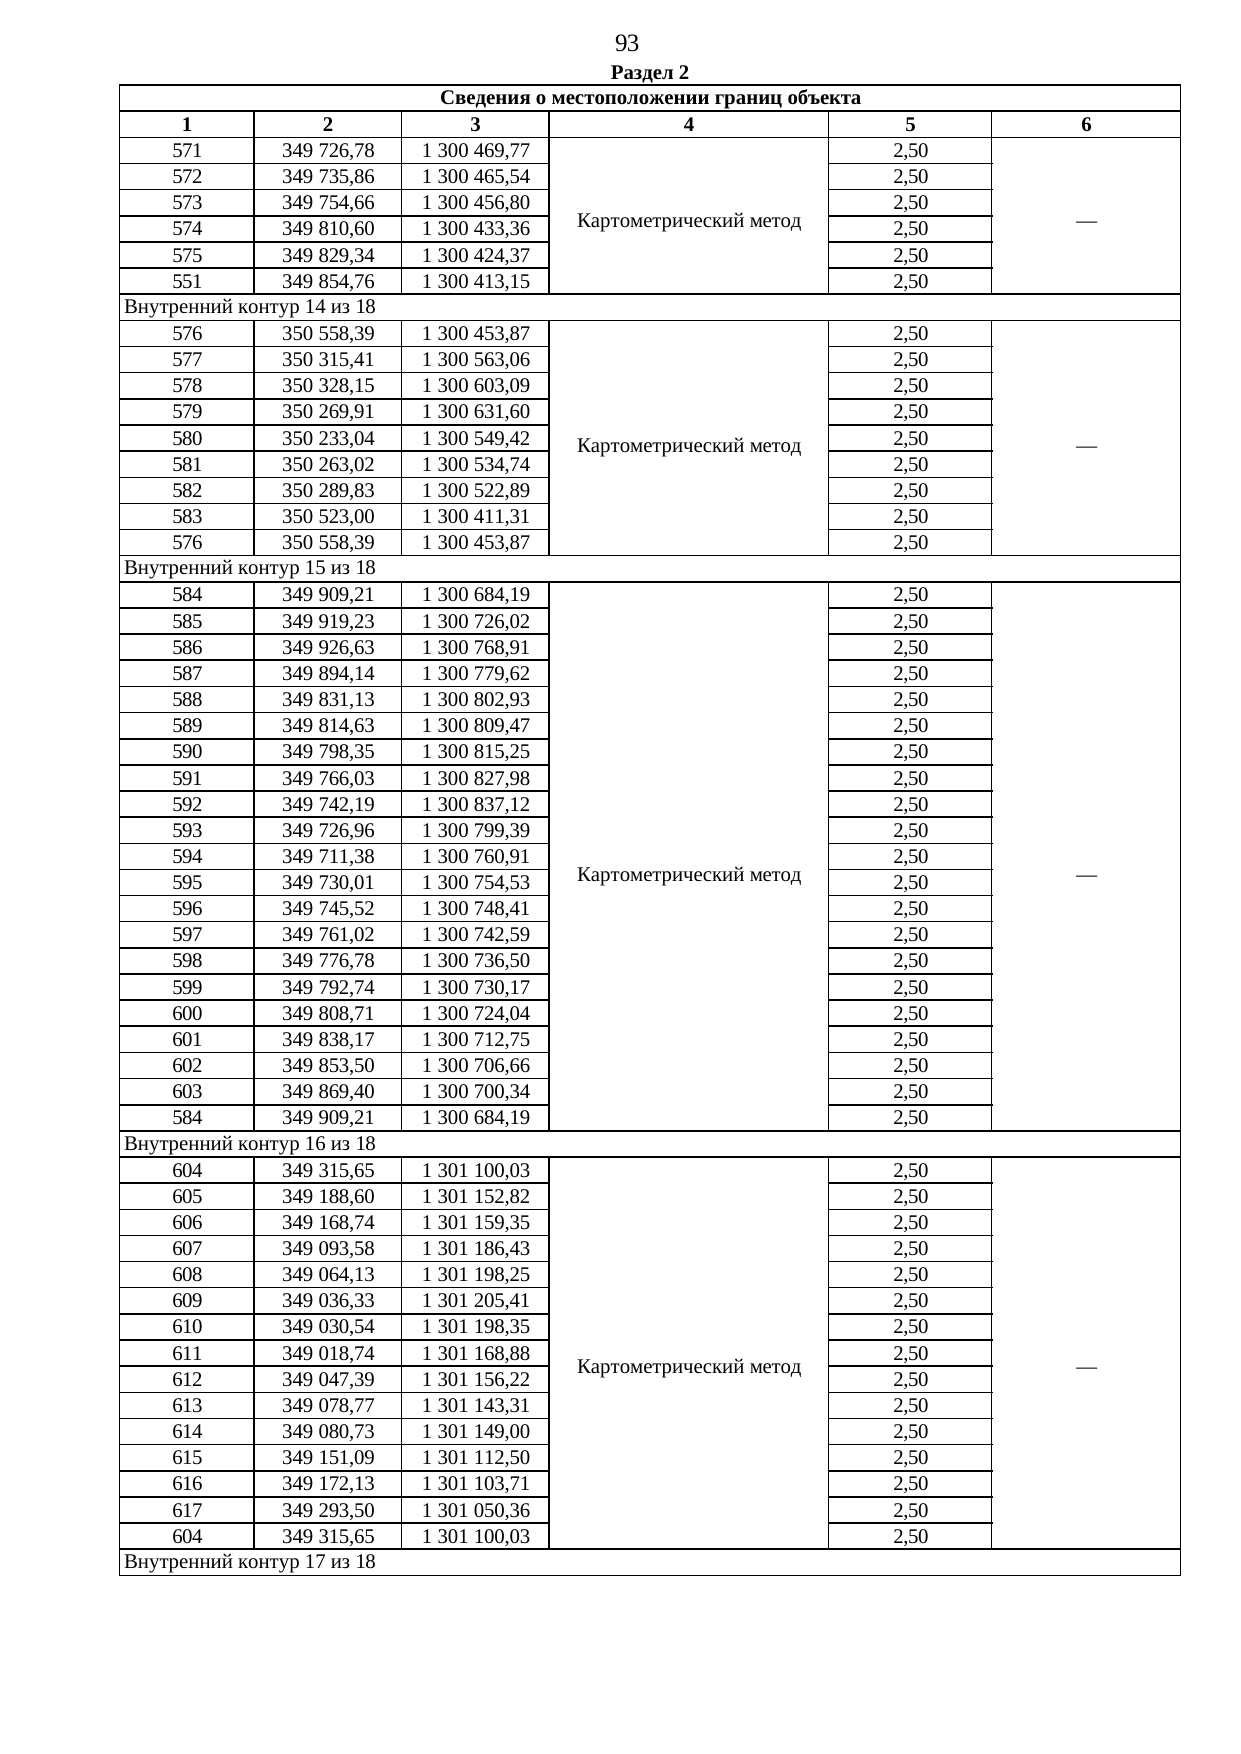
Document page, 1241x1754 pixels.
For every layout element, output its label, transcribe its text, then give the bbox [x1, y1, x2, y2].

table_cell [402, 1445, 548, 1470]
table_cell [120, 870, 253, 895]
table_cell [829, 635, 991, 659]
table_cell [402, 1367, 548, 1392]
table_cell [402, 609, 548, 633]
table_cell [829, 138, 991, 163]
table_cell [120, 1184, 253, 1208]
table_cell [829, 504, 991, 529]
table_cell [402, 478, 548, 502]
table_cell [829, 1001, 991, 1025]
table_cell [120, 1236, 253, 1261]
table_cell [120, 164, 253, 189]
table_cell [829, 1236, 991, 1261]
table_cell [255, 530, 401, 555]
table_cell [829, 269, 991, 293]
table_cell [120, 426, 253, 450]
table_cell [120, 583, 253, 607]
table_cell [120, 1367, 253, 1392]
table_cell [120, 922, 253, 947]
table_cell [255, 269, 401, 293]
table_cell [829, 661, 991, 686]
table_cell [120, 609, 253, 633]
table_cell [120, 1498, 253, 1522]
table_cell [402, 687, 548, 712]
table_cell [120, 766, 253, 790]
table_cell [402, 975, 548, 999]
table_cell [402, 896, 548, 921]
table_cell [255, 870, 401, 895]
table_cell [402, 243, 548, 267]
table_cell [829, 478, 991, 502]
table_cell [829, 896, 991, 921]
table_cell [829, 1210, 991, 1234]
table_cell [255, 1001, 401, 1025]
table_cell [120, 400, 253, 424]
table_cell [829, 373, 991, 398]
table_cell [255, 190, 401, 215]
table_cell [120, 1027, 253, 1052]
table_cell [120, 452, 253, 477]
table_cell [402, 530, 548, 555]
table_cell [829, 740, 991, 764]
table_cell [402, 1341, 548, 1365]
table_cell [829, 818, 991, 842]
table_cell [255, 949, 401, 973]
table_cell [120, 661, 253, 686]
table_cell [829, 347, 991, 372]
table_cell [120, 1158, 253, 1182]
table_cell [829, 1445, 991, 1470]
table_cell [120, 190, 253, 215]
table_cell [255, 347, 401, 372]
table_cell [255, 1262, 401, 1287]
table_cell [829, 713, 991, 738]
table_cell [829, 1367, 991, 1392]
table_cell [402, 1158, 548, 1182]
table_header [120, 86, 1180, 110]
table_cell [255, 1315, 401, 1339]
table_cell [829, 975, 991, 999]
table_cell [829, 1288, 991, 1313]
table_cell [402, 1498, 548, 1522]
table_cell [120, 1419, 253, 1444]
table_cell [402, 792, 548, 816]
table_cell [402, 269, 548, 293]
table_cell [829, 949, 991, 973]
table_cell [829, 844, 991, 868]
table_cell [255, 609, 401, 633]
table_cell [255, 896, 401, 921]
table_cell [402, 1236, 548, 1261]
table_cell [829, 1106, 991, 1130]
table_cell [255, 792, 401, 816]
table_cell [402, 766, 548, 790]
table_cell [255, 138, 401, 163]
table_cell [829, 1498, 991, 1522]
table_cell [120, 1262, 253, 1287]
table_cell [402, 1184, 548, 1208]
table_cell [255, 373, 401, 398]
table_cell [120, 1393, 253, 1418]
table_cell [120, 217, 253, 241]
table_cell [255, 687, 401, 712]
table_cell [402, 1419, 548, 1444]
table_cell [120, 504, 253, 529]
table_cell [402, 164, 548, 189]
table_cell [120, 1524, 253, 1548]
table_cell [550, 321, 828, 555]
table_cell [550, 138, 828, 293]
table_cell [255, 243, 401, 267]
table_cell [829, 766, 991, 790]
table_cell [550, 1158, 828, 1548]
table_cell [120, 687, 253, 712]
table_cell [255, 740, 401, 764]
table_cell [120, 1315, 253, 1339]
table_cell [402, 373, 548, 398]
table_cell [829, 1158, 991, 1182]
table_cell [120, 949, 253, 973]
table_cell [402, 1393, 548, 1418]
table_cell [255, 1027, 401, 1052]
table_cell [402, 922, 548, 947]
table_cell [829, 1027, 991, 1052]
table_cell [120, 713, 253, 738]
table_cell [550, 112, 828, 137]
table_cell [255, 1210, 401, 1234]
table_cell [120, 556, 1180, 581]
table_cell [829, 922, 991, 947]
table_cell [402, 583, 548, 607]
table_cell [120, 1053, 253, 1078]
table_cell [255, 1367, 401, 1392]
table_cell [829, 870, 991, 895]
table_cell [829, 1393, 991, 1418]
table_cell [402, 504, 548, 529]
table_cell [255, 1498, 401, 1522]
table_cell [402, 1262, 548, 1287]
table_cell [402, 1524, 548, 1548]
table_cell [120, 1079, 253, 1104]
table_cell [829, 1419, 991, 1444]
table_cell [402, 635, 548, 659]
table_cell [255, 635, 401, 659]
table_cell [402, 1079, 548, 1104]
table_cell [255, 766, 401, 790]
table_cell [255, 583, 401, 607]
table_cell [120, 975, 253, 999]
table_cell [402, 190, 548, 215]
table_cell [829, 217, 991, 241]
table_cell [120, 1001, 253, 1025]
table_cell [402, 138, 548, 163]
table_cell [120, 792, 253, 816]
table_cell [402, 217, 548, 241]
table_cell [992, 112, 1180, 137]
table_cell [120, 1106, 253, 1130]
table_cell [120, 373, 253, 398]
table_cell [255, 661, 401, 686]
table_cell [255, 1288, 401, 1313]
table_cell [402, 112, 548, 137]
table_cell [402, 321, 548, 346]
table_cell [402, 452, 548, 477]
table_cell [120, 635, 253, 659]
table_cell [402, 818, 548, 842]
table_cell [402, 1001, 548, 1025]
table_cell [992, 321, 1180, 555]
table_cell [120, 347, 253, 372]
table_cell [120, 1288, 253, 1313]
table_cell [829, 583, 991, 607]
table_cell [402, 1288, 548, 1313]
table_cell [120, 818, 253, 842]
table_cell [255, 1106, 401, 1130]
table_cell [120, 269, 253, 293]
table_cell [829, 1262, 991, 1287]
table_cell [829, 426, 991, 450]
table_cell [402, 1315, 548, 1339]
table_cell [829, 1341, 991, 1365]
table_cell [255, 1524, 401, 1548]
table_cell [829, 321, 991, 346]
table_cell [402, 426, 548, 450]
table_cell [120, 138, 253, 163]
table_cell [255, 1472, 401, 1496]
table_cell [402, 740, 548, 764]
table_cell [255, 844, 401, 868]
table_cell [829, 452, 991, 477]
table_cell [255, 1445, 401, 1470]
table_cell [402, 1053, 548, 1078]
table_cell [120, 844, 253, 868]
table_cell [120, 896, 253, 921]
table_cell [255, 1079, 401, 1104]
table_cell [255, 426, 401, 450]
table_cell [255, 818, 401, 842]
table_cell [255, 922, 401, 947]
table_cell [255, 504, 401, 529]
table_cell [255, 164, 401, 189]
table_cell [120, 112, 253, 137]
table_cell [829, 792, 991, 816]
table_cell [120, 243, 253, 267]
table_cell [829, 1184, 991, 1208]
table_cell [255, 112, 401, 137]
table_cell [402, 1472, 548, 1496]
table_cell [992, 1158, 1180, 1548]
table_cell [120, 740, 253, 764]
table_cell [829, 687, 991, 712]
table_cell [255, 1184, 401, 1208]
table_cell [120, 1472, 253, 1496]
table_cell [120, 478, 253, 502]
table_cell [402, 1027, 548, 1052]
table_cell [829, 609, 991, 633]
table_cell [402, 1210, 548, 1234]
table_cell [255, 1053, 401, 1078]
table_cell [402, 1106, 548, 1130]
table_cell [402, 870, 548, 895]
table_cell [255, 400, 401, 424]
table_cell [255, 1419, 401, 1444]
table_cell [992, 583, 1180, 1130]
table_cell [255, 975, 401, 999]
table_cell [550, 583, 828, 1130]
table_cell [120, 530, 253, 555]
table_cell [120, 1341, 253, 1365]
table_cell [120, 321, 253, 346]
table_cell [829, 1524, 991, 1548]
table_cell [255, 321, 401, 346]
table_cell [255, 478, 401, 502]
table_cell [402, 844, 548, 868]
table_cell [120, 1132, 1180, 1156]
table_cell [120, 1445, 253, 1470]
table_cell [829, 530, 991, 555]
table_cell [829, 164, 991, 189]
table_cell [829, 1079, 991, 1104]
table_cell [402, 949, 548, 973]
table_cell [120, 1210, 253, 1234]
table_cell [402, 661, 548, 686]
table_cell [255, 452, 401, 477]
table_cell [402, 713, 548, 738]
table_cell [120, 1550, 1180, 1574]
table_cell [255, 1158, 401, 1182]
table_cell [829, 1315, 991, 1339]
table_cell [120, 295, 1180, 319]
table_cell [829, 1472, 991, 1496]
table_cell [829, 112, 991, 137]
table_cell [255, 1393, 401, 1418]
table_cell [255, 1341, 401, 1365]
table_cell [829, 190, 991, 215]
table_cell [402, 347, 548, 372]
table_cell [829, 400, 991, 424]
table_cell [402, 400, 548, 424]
text Раздел 2 [130, 60, 1171, 84]
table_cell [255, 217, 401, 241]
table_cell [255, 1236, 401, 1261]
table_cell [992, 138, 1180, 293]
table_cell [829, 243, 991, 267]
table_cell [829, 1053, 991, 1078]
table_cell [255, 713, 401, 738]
